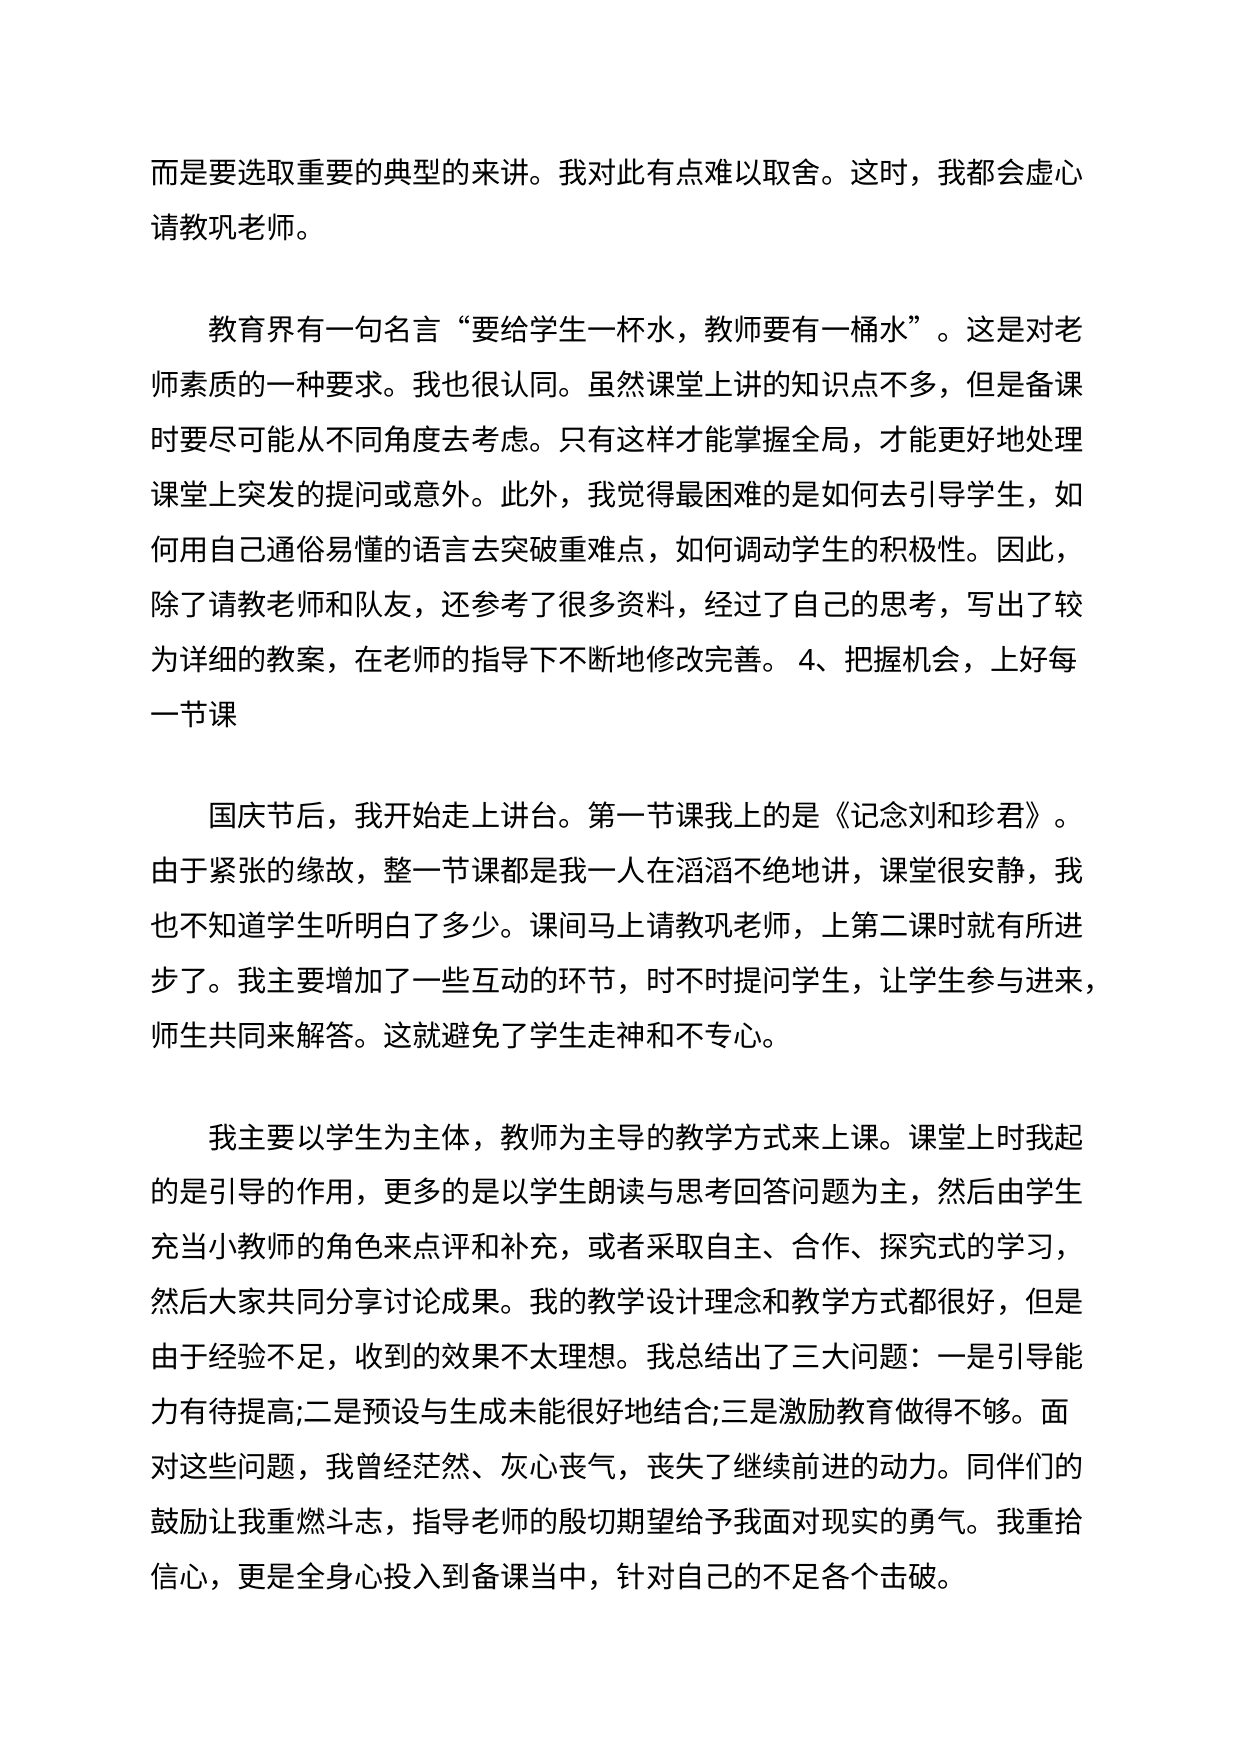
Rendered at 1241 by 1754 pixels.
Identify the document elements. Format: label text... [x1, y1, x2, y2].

text 教育界有一句名言“要给学生一杯水，教师要有一桶水”。这是对老师素质的一种要求。我也很认同。虽然课堂上讲的知识点不多，但是备课时要尽可能从不同角度去考虑。只有这样才能掌握全局，才能更好地处理课堂上突发的提问或意外。此外，我觉得最困难的是如何去引导学生，如何用自己通俗易懂的语言去突破重难点，如何调动学生的积极性。因此，除了请教老师和队友，还参考了很多资料，经过了自己的思考，写出了较为详细的教案，在老师的指导下不断地修改完善。 4、把握机会，上好每一节课 [150, 307, 1090, 733]
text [150, 150, 1090, 247]
text 国庆节后，我开始走上讲台。第一节课我上的是《记念刘和珍君》。由于紧张的缘故，整一节课都是我一人在滔滔不绝地讲，课堂很安静，我也不知道学生听明白了多少。课间马上请教巩老师，上第二课时就有所进步了。我主要增加了一些互动的环节，时不时提问学生，让学生参与进来，师生共同来解答。这就避免了学生走神和不专心。 [150, 793, 1090, 1055]
text 我主要以学生为主体，教师为主导的教学方式来上课。课堂上时我起的是引导的作用，更多的是以学生朗读与思考回答问题为主，然后由学生充当小教师的角色来点评和补充，或者采取自主、合作、探究式的学习，然后大家共同分享讨论成果。我的教学设计理念和教学方式都很好，但是由于经验不足，收到的效果不太理想。我总结出了三大问题：一是引导能力有待提高;二是预设与生成未能很好地结合;三是激励教育做得不够。面对这些问题，我曾经茫然、灰心丧气，丧失了继续前进的动力。同伴们的鼓励让我重燃斗志，指导老师的殷切期望给予我面对现实的勇气。我重拾信心，更是全身心投入到备课当中，针对自己的不足各个击破。 [150, 1114, 1090, 1596]
